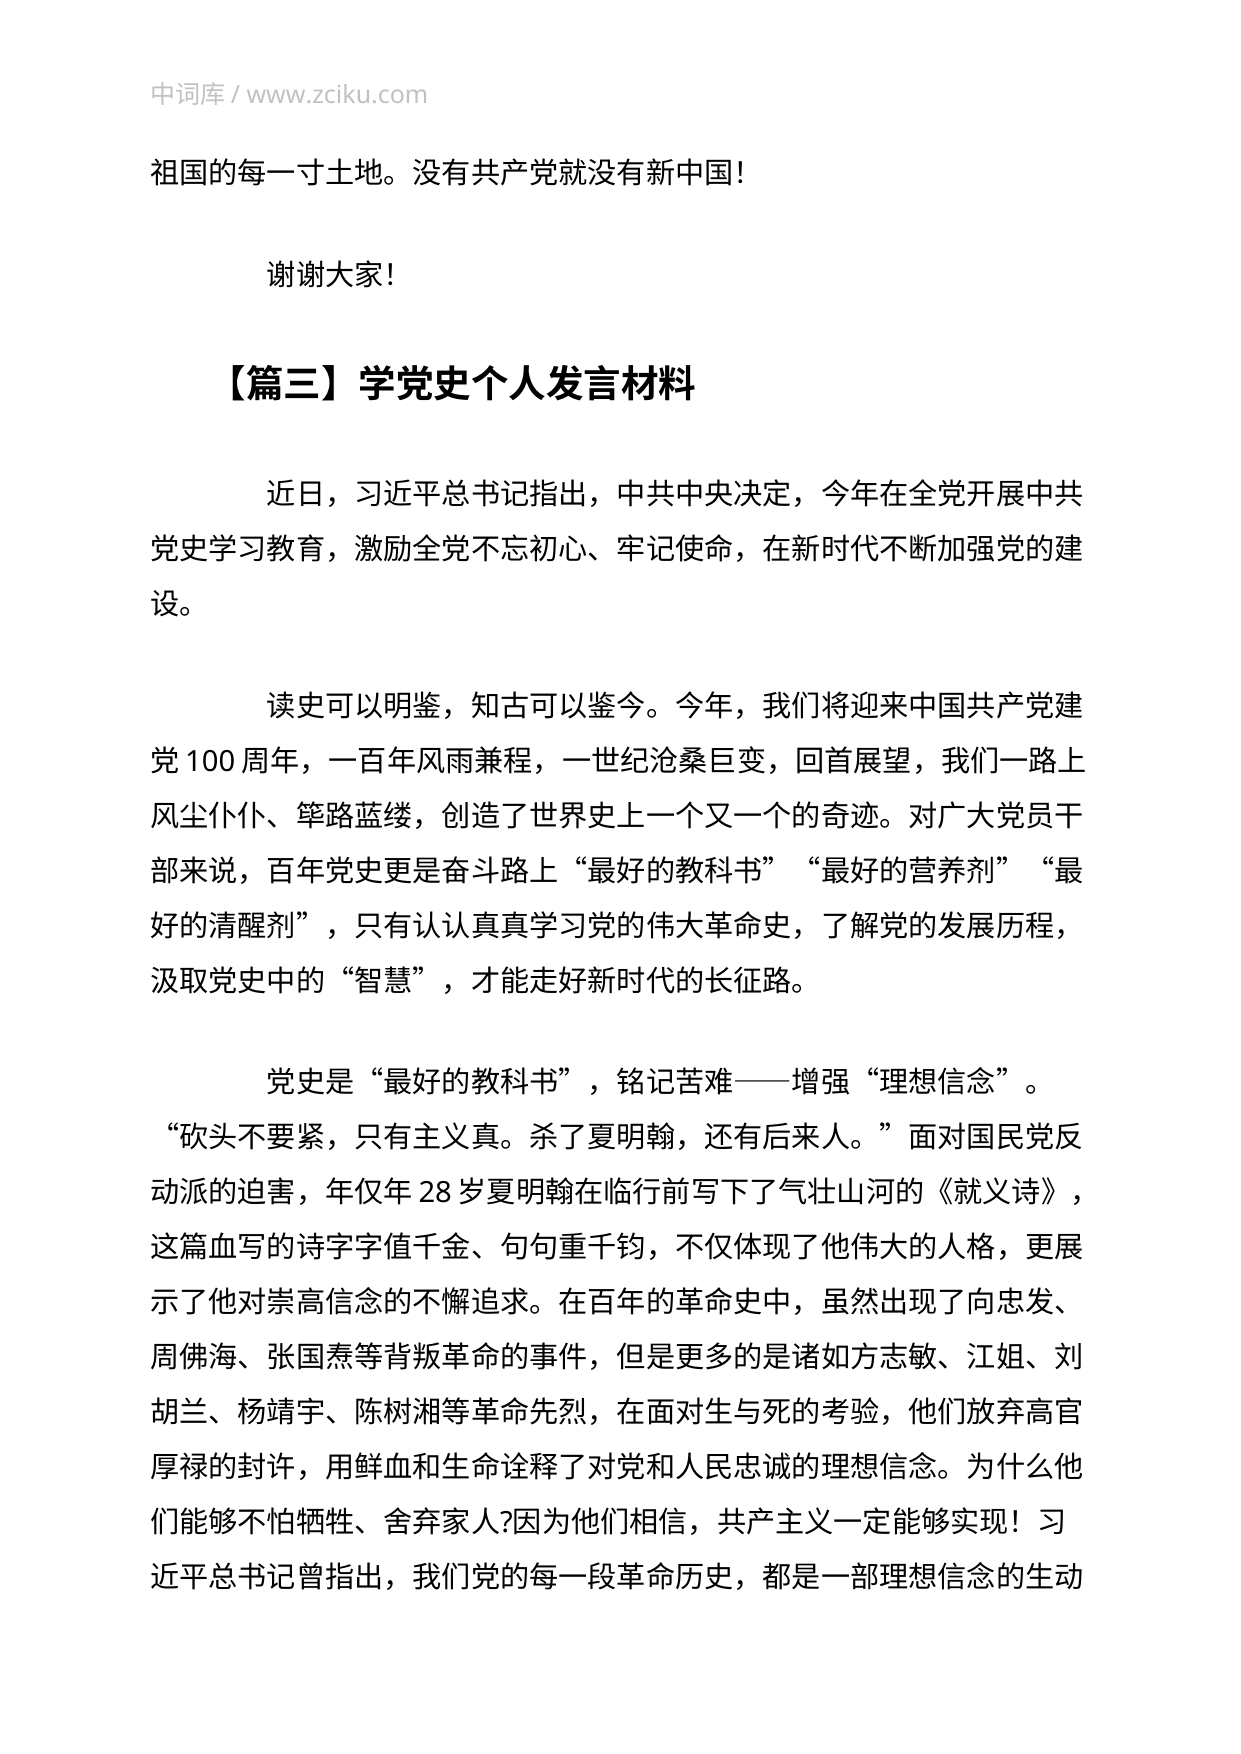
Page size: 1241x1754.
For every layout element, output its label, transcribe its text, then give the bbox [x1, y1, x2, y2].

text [150, 150, 1090, 192]
text 【篇三】学党史个人发言材料 [150, 353, 1090, 408]
text 谢谢大家！ [150, 252, 1090, 294]
text 读史可以明鉴，知古可以鉴今。今年，我们将迎来中国共产党建党100周年，一百年风雨兼程，一世纪沧桑巨变，回首展望，我们一路上风尘仆仆、筚路蓝缕，创造了世界史上一个又一个的奇迹。对广大党员干部来说，百年党史更是奋斗路上“最好的教科书”“最好的营养剂”“最好的清醒剂”，只有认认真真学习党的伟大革命史，了解党的发展历程，汲取党史中的“智慧”，才能走好新时代的长征路。 [150, 682, 1090, 999]
text 近日，习近平总书记指出，中共中央决定，今年在全党开展中共党史学习教育，激励全党不忘初心、牢记使命，在新时代不断加强党的建设。 [150, 471, 1090, 623]
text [150, 1059, 1090, 1595]
